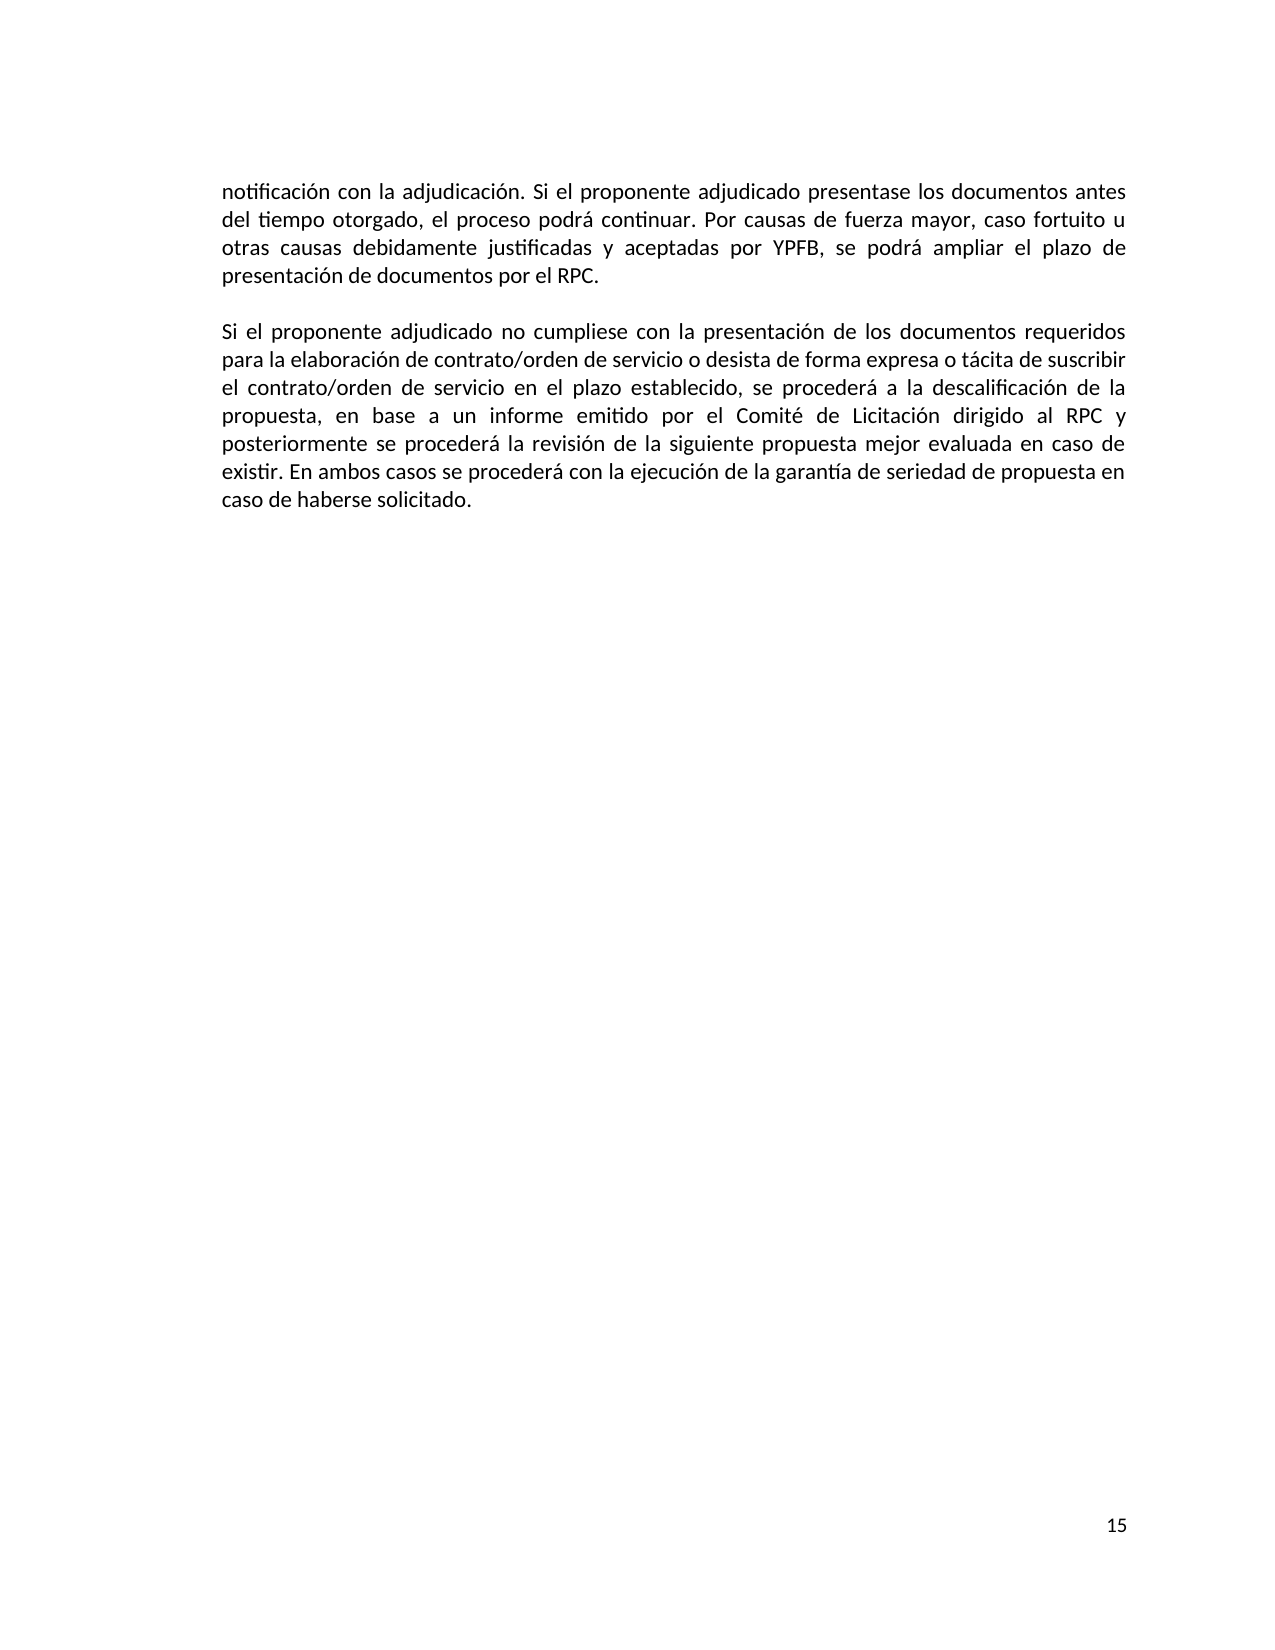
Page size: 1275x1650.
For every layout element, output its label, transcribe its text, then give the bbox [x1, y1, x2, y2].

text Si el proponente adjudicado no cumpliese con la presentación de los documentos requeridos para la elaboración de contrato/orden de servicio o desista de forma expresa o tácita de suscribir el contrato/orden de servicio en el plazo establecido, se procederá a la descalificación de la propuesta, en base a un informe emitido por el Comité de Licitación dirigido al RPC y posteriormente se procederá la revisión de la siguiente propuesta mejor evaluada en caso de existir. En ambos casos se procederá con la ejecución de la garantía de seriedad de propuesta en caso de haberse solicitado. [222, 317, 1127, 513]
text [222, 177, 1127, 289]
